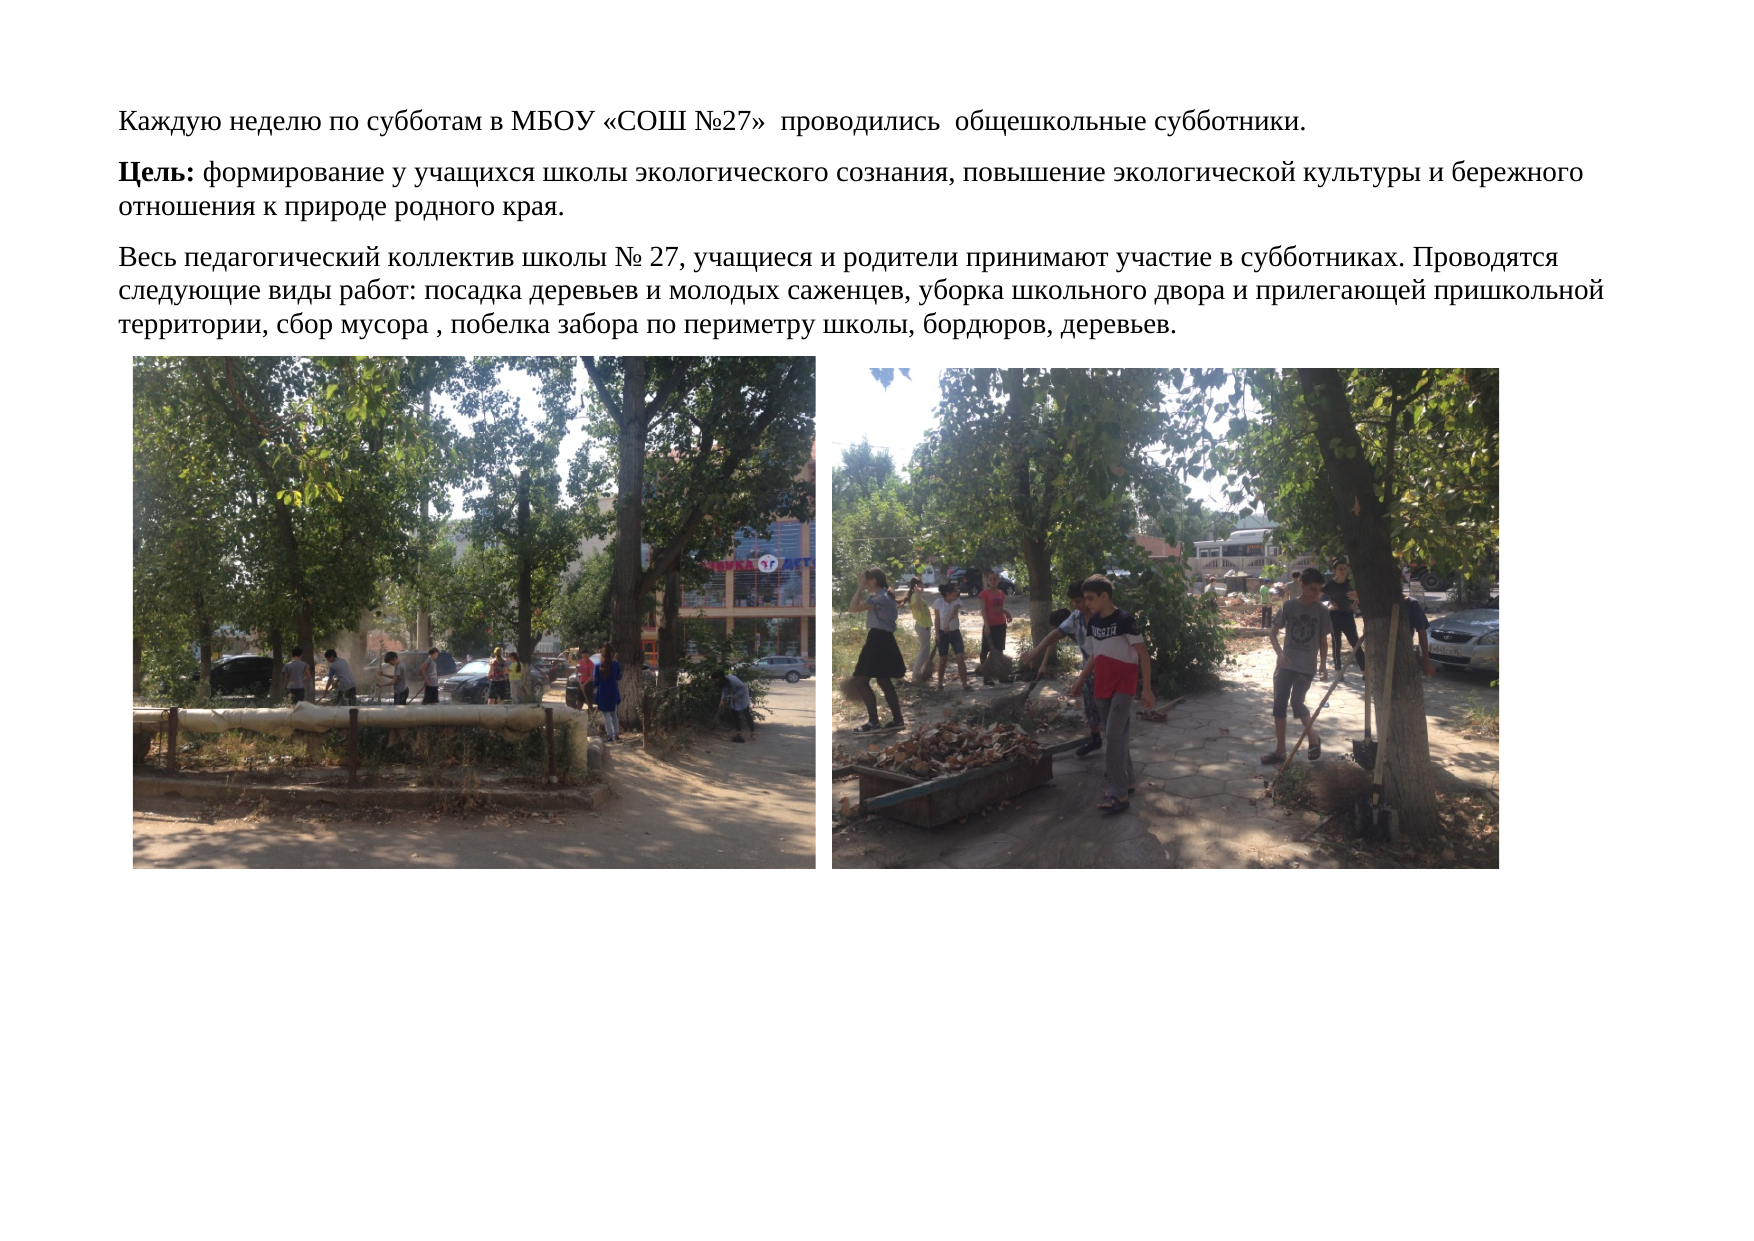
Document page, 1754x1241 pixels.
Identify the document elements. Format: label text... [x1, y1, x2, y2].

text Весь педагогический коллектив школы № 27, учащиеся и родители принимают участие в субботниках. Проводятся следующие виды работ: посадка деревьев и молодых саженцев, уборка школьного двора и прилегающей пришкольной территории, сбор мусора , побелка забора по периметру школы, бордюров, деревьев. [118, 239, 1636, 339]
picture [132, 356, 816, 869]
picture [832, 368, 1500, 869]
text Каждую неделю по субботам в МБОУ «СОШ №27» проводились общешкольные субботники. [118, 103, 1636, 137]
text Цель: формирование у учащихся школы экологического сознания, повышение экологической культуры и бережного отношения к природе родного края. [118, 154, 1636, 221]
